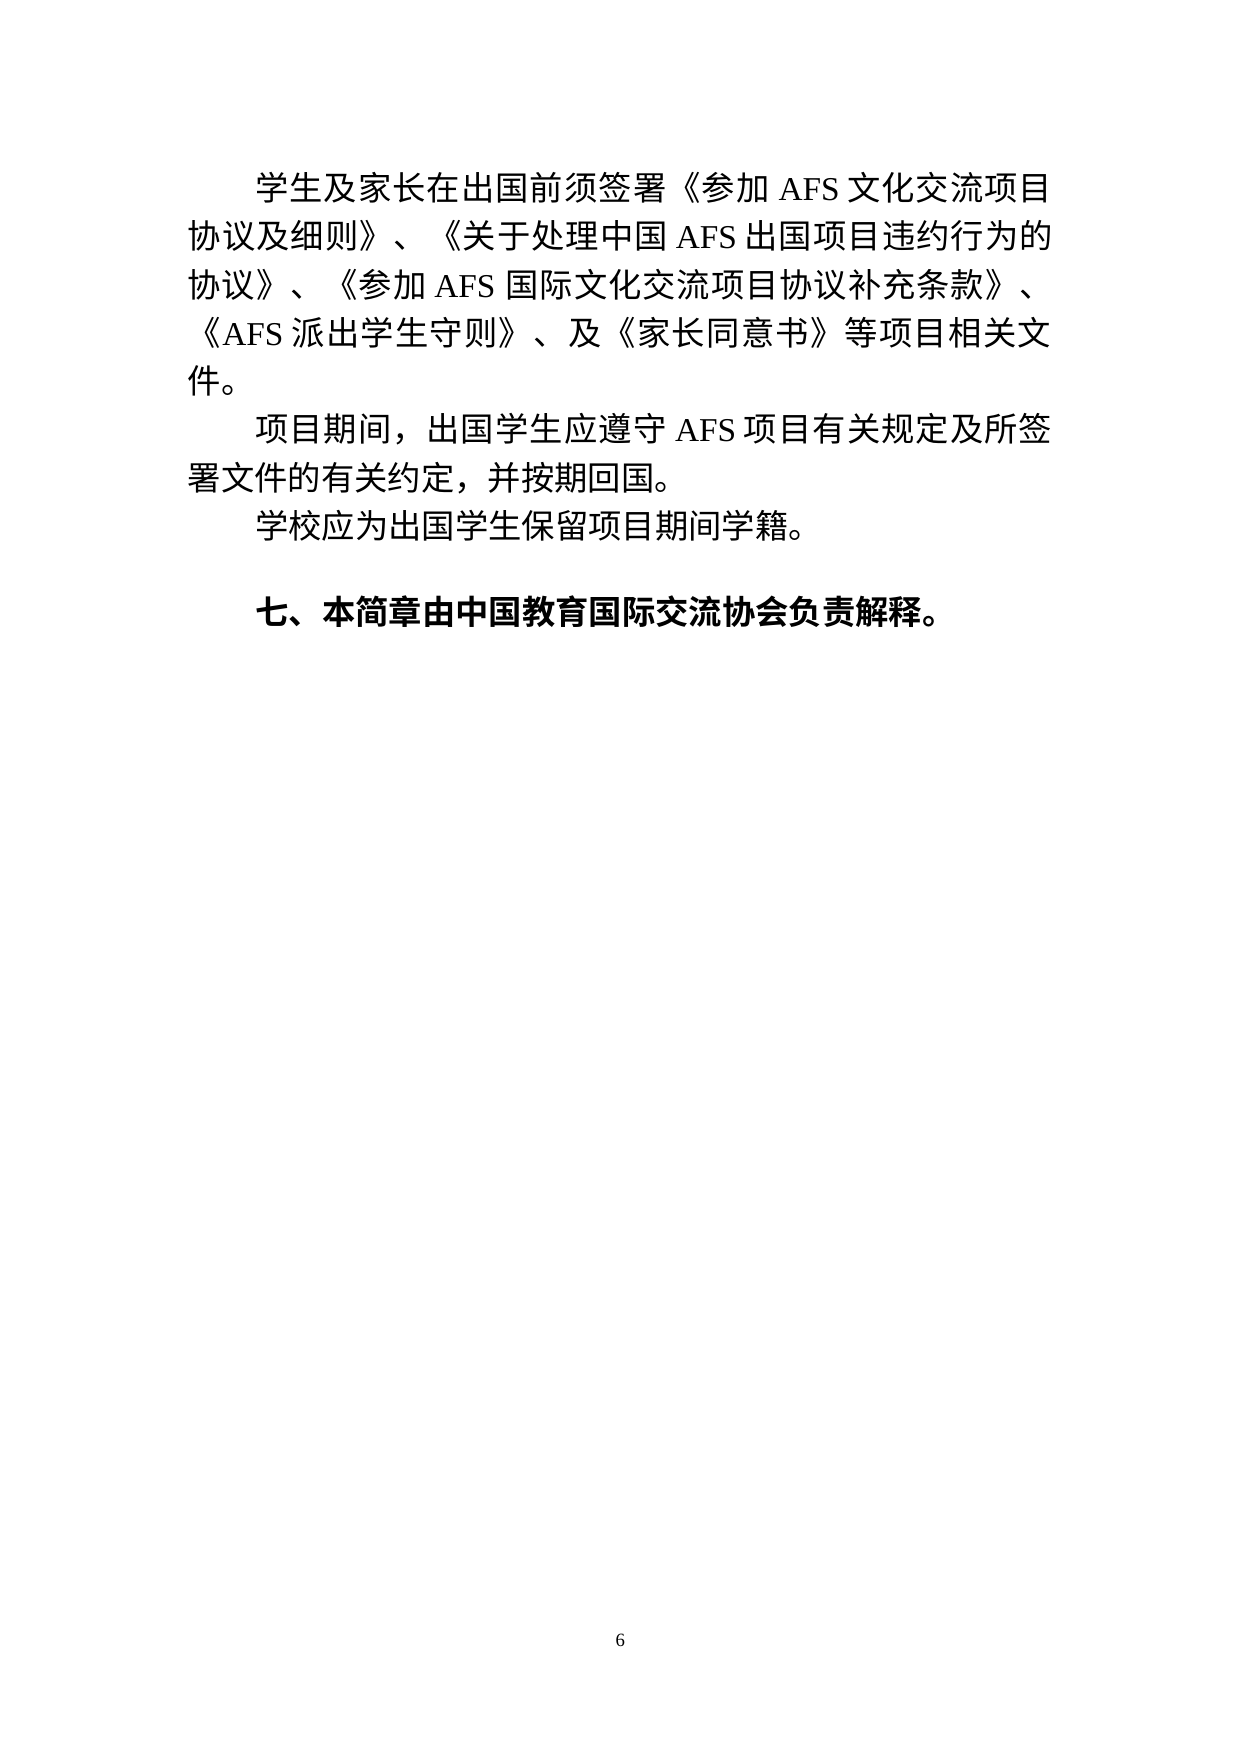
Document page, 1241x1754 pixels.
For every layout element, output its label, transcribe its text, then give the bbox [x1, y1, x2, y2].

text 七、本简章由中国教育国际交流协会负责解释。 [187, 586, 1053, 634]
text 学生及家长在出国前须签署《参加AFS文化交流项目协议及细则》、《关于处理中国AFS出国项目违约行为的协议》、《参加AFS 国际文化交流项目协议补充条款》、《AFS派出学生守则》、及《家长同意书》等项目相关文件。 [187, 162, 1053, 403]
text 学校应为出国学生保留项目期间学籍。 [187, 499, 1053, 548]
text 项目期间，出国学生应遵守AFS项目有关规定及所签署文件的有关约定，并按期回国。 [187, 403, 1053, 499]
